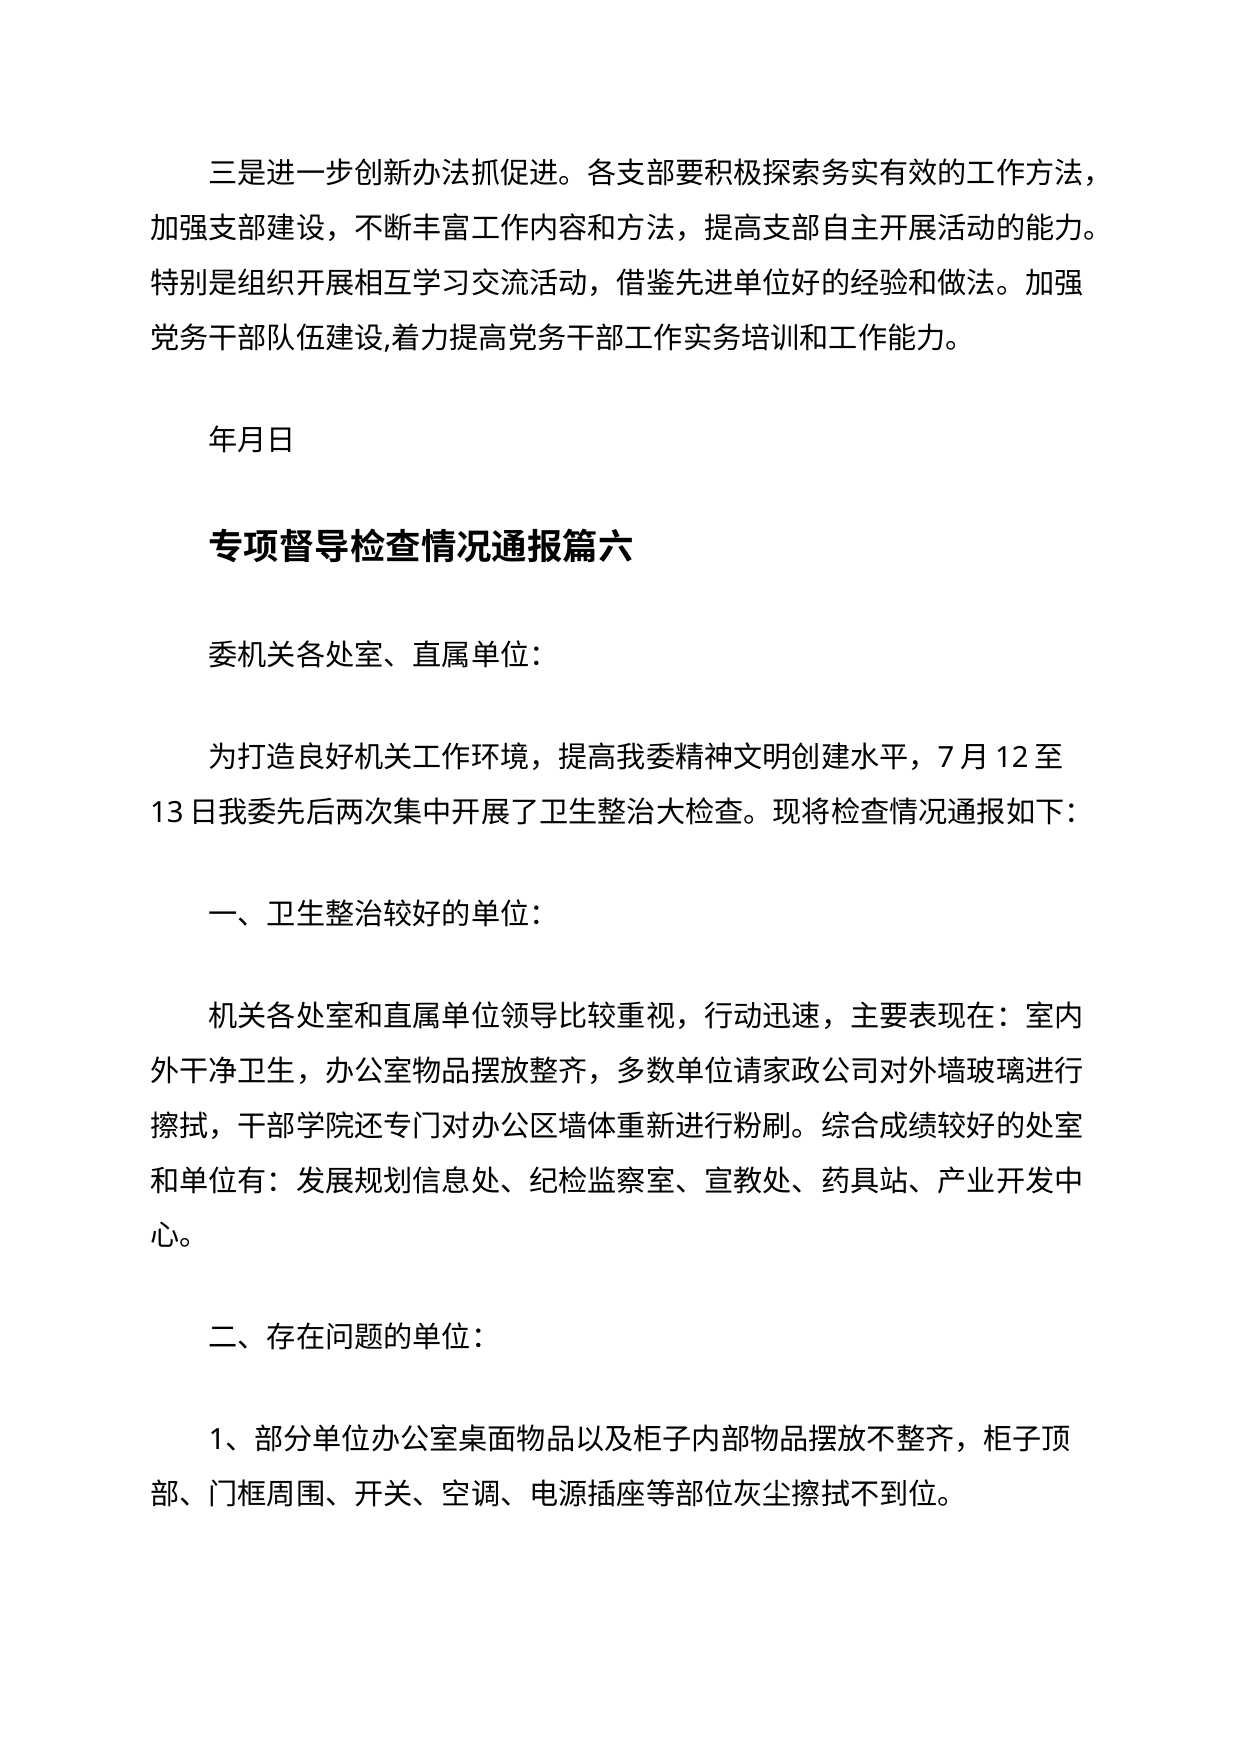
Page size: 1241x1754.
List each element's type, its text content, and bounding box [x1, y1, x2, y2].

text 专项督导检查情况通报篇六 [150, 518, 1090, 570]
text 机关各处室和直属单位领导比较重视，行动迅速，主要表现在：室内外干净卫生，办公室物品摆放整齐，多数单位请家政公司对外墙玻璃进行擦拭，干部学院还专门对办公区墙体重新进行粉刷。综合成绩较好的处室和单位有：发展规划信息处、纪检监察室、宣教处、药具站、产业开发中心。 [150, 992, 1090, 1254]
text 一、卫生整治较好的单位： [150, 891, 1090, 933]
text 年月日 [150, 417, 1090, 459]
text 为打造良好机关工作环境，提高我委精神文明创建水平，7月12至13日我委先后两次集中开展了卫生整治大检查。现将检查情况通报如下： [150, 734, 1090, 831]
text 1、部分单位办公室桌面物品以及柜子内部物品摆放不整齐，柜子顶部、门框周围、开关、空调、电源插座等部位灰尘擦拭不到位。 [150, 1416, 1090, 1513]
text 三是进一步创新办法抓促进。各支部要积极探索务实有效的工作方法，加强支部建设，不断丰富工作内容和方法，提高支部自主开展活动的能力。特别是组织开展相互学习交流活动，借鉴先进单位好的经验和做法。加强党务干部队伍建设,着力提高党务干部工作实务培训和工作能力。 [150, 150, 1090, 357]
text 二、存在问题的单位： [150, 1314, 1090, 1356]
text 委机关各处室、直属单位： [150, 632, 1090, 674]
